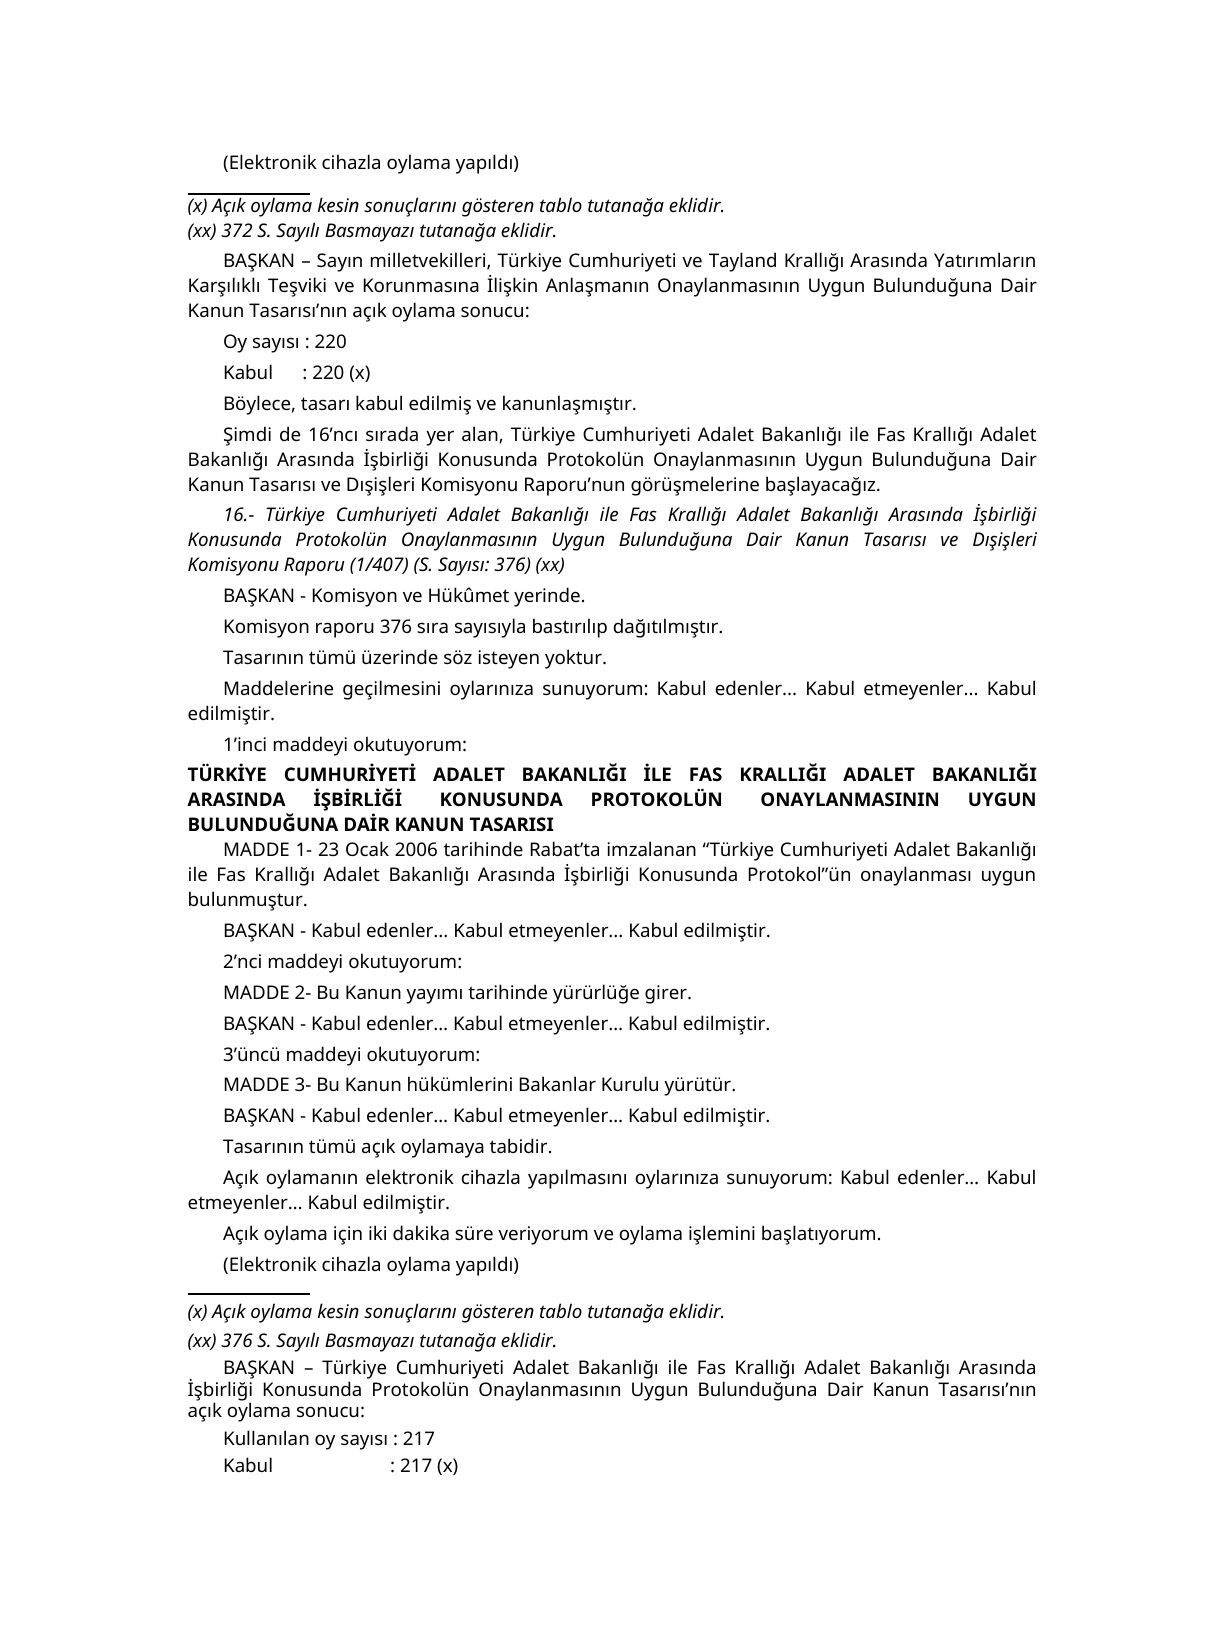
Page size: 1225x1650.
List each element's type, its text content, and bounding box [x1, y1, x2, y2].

text Açık oylama için iki dakika süre veriyorum ve oylama işlemini başlatıyorum. [187, 1220, 1037, 1245]
text BAŞKAN – Türkiye Cumhuriyeti Adalet Bakanlığı ile Fas Krallığı Adalet Bakanlığı Arasında İşbirliği Konusunda Protokolün Onaylanmasının Uygun Bulunduğuna Dair Kanun Tasarısı’nın açık oylama sonucu: [187, 1358, 1037, 1422]
text MADDE 3- Bu Kanun hükümlerini Bakanlar Kurulu yürütür. [187, 1072, 1037, 1097]
text Komisyon raporu 376 sıra sayısıyla bastırılıp dağıtılmıştır. [187, 613, 1037, 638]
text BAŞKAN - Kabul edenler… Kabul etmeyenler… Kabul edilmiştir. [187, 1103, 1037, 1128]
text Maddelerine geçilmesini oylarınıza sunuyorum: Kabul edenler... Kabul etmeyenler... Kabul edilmiştir. [187, 675, 1037, 725]
text (x) Açık oylama kesin sonuçlarını gösteren tablo tutanağa eklidir. [189, 201, 1037, 215]
text (xx) 372 S. Sayılı Basmayazı tutanağa eklidir. [187, 221, 1037, 242]
text Açık oylamanın elektronik cihazla yapılmasını oylarınıza sunuyorum: Kabul edenler… Kabul etmeyenler… Kabul edilmiştir. [187, 1164, 1037, 1214]
text BAŞKAN – Sayın milletvekilleri, Türkiye Cumhuriyeti ve Tayland Krallığı Arasında Yatırımların Karşılıklı Teşviki ve Korunmasına İlişkin Anlaşmanın Onaylanmasının Uygun Bulunduğuna Dair Kanun Tasarısı’nın açık oylama sonucu: [187, 248, 1037, 323]
text BAŞKAN - Kabul edenler... Kabul etmeyenler... Kabul edilmiştir. [187, 918, 1037, 943]
text Böylece, tasarı kabul edilmiş ve kanunlaşmıştır. [187, 390, 1037, 415]
text TÜRKİYE CUMHURİYETİ ADALET BAKANLIĞI İLE FAS KRALLIĞI ADALET BAKANLIĞI ARASINDA İŞBİRLİĞİ KONUSUNDA PROTOKOLÜN ONAYLANMASININ UYGUN BULUNDUĞUNA DAİR KANUN TASARISI [187, 762, 1037, 837]
text MADDE 1- 23 Ocak 2006 tarihinde Rabat’ta imzalanan “Türkiye Cumhuriyeti Adalet Bakanlığı ile Fas Krallığı Adalet Bakanlığı Arasında İşbirliği Konusunda Protokol”ün onaylanması uygun bulunmuştur. [187, 837, 1037, 912]
text Kabul : 220 (x) [187, 359, 1037, 384]
text (Elektronik cihazla oylama yapıldı) [187, 1251, 1037, 1276]
text BAŞKAN - Komisyon ve Hükûmet yerinde. [187, 583, 1037, 608]
text Tasarının tümü açık oylamaya tabidir. [187, 1133, 1037, 1158]
text Kullanılan oy sayısı : 217 [187, 1428, 1037, 1450]
text 16.- Türkiye Cumhuriyeti Adalet Bakanlığı ile Fas Krallığı Adalet Bakanlığı Arasında İşbirliği Konusunda Protokolün Onaylanmasının Uygun Bulunduğuna Dair Kanun Tasarısı ve Dışişleri Komisyonu Raporu (1/407) (S. Sayısı: 376) (xx) [187, 502, 1037, 577]
text BAŞKAN - Kabul edenler… Kabul etmeyenler… Kabul edilmiştir. [187, 1010, 1037, 1035]
text Kabul : 217 (x) [187, 1456, 1037, 1477]
text MADDE 2- Bu Kanun yayımı tarihinde yürürlüğe girer. [187, 979, 1037, 1004]
text Tasarının tümü üzerinde söz isteyen yoktur. [187, 644, 1037, 669]
text 3’üncü maddeyi okutuyorum: [187, 1041, 1037, 1066]
text Şimdi de 16’ncı sırada yer alan, Türkiye Cumhuriyeti Adalet Bakanlığı ile Fas Krallığı Adalet Bakanlığı Arasında İşbirliği Konusunda Protokolün Onaylanmasının Uygun Bulunduğuna Dair Kanun Tasarısı ve Dışişleri Komisyonu Raporu’nun görüşmelerine başlayacağız. [187, 421, 1037, 496]
text 1’inci maddeyi okutuyorum: [187, 731, 1037, 756]
text (x) Açık oylama kesin sonuçlarını gösteren tablo tutanağa eklidir. [187, 1300, 1037, 1323]
text 2’nci maddeyi okutuyorum: [187, 948, 1037, 973]
text (xx) 376 S. Sayılı Basmayazı tutanağa eklidir. [187, 1329, 1037, 1352]
text Oy sayısı : 220 [187, 328, 1037, 353]
text (Elektronik cihazla oylama yapıldı) [187, 150, 1037, 174]
